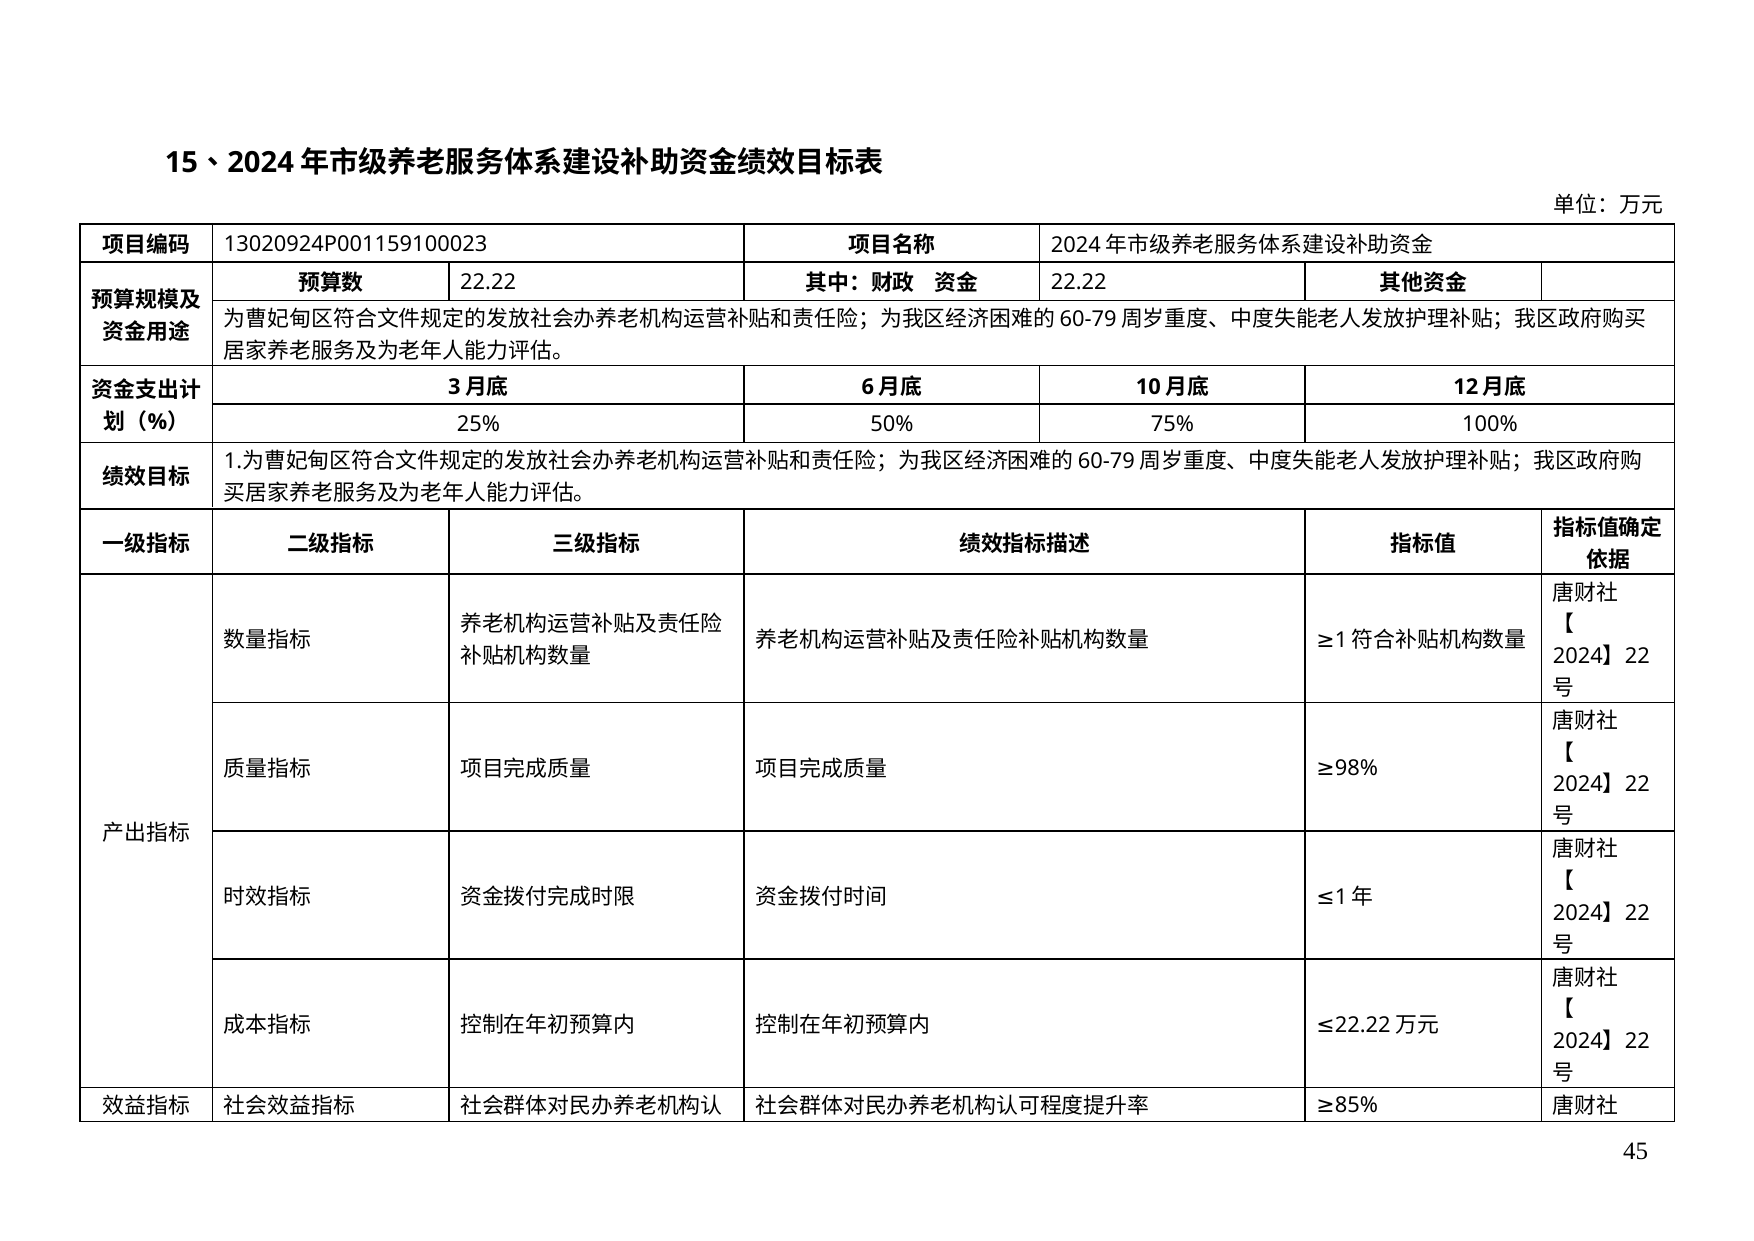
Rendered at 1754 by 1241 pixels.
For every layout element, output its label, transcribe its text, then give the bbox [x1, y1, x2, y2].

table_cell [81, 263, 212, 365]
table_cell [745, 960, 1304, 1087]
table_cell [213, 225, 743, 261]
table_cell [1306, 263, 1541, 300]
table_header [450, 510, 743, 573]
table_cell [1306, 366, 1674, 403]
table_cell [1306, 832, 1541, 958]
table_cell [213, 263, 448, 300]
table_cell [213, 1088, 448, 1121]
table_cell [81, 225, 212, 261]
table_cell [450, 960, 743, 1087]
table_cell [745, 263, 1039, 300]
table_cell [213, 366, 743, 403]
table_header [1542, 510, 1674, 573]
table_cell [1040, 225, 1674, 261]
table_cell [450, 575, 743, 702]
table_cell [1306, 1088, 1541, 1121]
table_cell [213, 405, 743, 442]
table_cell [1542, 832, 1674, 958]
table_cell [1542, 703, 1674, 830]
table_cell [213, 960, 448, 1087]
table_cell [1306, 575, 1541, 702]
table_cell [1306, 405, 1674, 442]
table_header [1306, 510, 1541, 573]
text 15、2024年市级养老服务体系建设补助资金绩效目标表 [106, 142, 1648, 181]
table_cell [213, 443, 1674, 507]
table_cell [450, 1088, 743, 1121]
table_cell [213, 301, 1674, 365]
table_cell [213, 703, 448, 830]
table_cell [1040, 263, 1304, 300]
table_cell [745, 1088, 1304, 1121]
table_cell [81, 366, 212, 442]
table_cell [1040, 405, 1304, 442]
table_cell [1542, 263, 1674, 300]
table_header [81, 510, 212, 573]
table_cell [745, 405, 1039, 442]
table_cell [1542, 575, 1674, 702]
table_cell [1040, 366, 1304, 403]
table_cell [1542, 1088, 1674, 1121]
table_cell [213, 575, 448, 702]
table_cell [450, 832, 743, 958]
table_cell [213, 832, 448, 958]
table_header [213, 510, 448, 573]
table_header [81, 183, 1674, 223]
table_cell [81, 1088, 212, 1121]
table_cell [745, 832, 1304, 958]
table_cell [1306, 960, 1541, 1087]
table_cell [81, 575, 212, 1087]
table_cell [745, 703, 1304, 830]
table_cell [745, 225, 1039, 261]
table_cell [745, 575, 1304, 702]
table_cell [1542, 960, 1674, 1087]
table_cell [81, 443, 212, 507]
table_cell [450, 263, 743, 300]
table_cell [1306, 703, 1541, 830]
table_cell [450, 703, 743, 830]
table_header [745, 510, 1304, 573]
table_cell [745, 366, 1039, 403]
